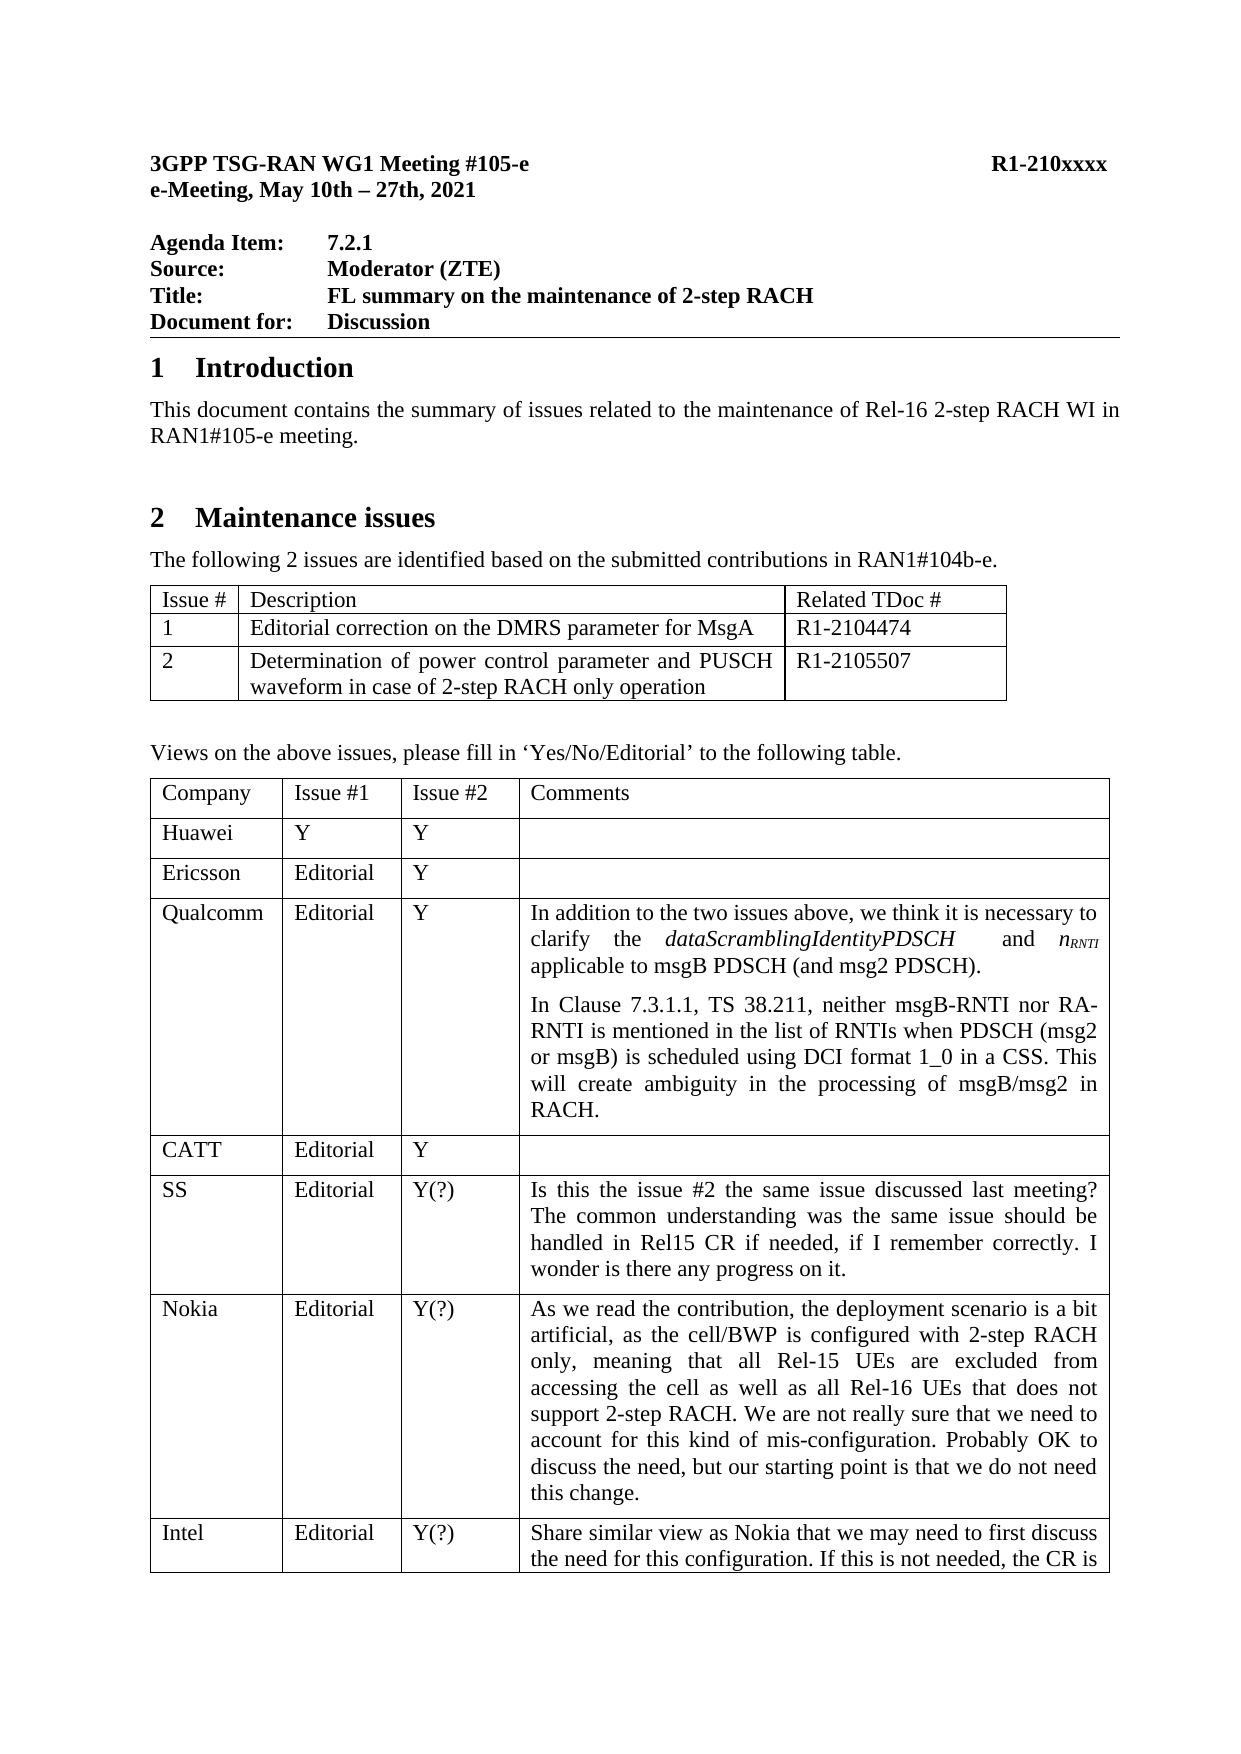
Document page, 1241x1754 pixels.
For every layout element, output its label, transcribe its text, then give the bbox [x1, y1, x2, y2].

text Source: Moderator (ZTE) [150, 255, 1120, 282]
text Agenda Item: 7.2.1 [150, 229, 1120, 255]
table_cell Editorial [283, 1176, 401, 1294]
table_cell Editorial [283, 1136, 401, 1175]
table_header Issue #1 [283, 779, 401, 818]
table_cell Editorial [283, 859, 401, 898]
table_cell In addition to the two issues above, we think it is necessary to clarify the dataScramblingIdentityPDSCH and nRNTI applicable to msgB PDSCH (and msg2 PDSCH). In Clause 7.3.1.1, TS 38.211, neither msgB-RNTI nor RA-RNTI is mentioned in the list of RNTIs when PDSCH (msg2 or msgB) is scheduled using DCI format 1_0 in a CSS. This will create ambiguity in the processing of msgB/msg2 in RACH. [520, 899, 1109, 1135]
table_cell Y [402, 819, 519, 858]
table_cell [520, 859, 1109, 898]
table_cell Editorial correction on the DMRS parameter for MsgA [239, 614, 784, 646]
table_header Comments [520, 779, 1109, 818]
text Document for: Discussion [150, 308, 1120, 337]
text The following 2 issues are identified based on the submitted contributions in RAN1#104b-e. [150, 546, 1120, 573]
table_cell Y [283, 819, 401, 858]
table_cell Editorial [283, 1295, 401, 1518]
table_cell Determination of power control parameter and PUSCH waveform in case of 2-step RACH only operation [239, 647, 784, 699]
table_cell [520, 1136, 1109, 1175]
table_cell R1-2104474 [786, 614, 1006, 646]
table_header Description [239, 586, 784, 612]
table_cell Huawei [151, 819, 282, 858]
table_cell SS [151, 1176, 282, 1294]
table_cell 2 [151, 647, 238, 699]
table_cell Is this the issue #2 the same issue discussed last meeting? The common understanding was the same issue should be handled in Rel15 CR if needed, if I remember correctly. I wonder is there any progress on it. [520, 1176, 1109, 1294]
table_cell Y [402, 1136, 519, 1175]
table_cell Editorial [283, 1519, 401, 1572]
table_header Issue # [151, 586, 238, 612]
table_header Issue #2 [402, 779, 519, 818]
text e-Meeting, May 10th – 27th, 2021 [150, 176, 1120, 203]
text This document contains the summary of issues related to the maintenance of Rel-16 2-step RACH WI in RAN1#105-e meeting. [150, 396, 1120, 449]
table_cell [520, 1519, 1109, 1572]
table_cell Y(?) [402, 1295, 519, 1518]
text 3GPP TSG-RAN WG1 Meeting #105-e R1-210xxxx [150, 150, 1120, 176]
table_cell Qualcomm [151, 899, 282, 1135]
table_cell Y(?) [402, 1176, 519, 1294]
table_header Company [151, 779, 282, 818]
table_cell Nokia [151, 1295, 282, 1518]
table_header Related TDoc # [786, 586, 1006, 612]
table_cell Y(?) [402, 1519, 519, 1572]
table_cell CATT [151, 1136, 282, 1175]
table_cell [520, 819, 1109, 858]
text Views on the above issues, please fill in ‘Yes/No/Editorial’ to the following table. [150, 739, 1120, 766]
table_cell Editorial [283, 899, 401, 1135]
text Title: FL summary on the maintenance of 2-step RACH [150, 282, 1120, 308]
table_cell 1 [151, 614, 238, 646]
table_cell Intel [151, 1519, 282, 1572]
table_cell Ericsson [151, 859, 282, 898]
table_cell R1-2105507 [786, 647, 1006, 699]
subtitle Maintenance issues [150, 500, 1120, 534]
subtitle Introduction [150, 350, 1120, 384]
table_cell As we read the contribution, the deployment scenario is a bit artificial, as the cell/BWP is configured with 2-step RACH only, meaning that all Rel-15 UEs are excluded from accessing the cell as well as all Rel-16 UEs that does not support 2-step RACH. We are not really sure that we need to account for this kind of mis-configuration. Probably OK to discuss the need, but our starting point is that we do not need this change. [520, 1295, 1109, 1518]
table_cell Y [402, 859, 519, 898]
table_cell Y [402, 899, 519, 1135]
